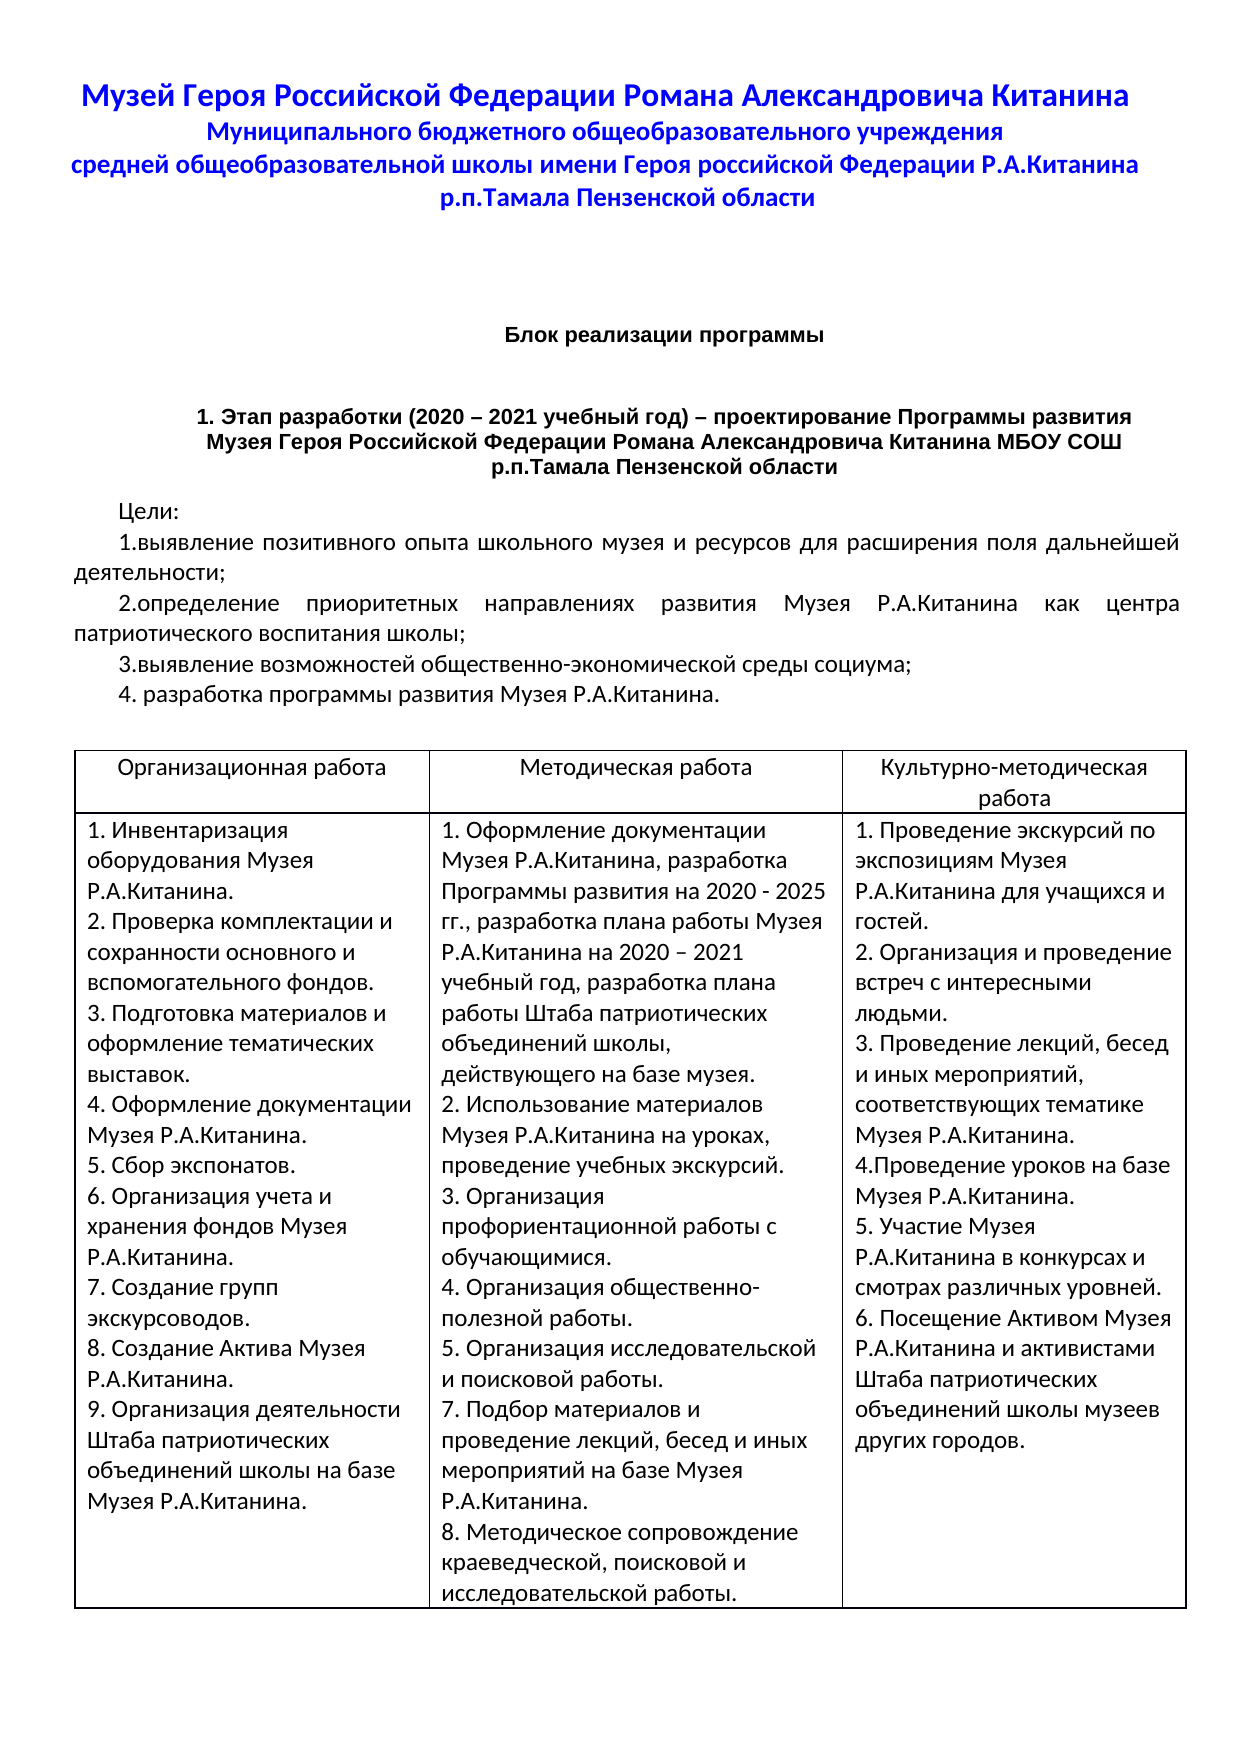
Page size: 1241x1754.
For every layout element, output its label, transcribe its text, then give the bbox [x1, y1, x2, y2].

text 1. Этап разработки (2020 – 2021 учебный год) – проектирование Программы развития Музея Героя Российской Федерации Романа Александровича Китанина МБОУ СОШ р.п.Тамала Пензенской области [177, 404, 1152, 479]
text Блок реализации программы [177, 322, 1152, 347]
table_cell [843, 814, 1185, 1607]
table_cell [430, 814, 842, 1607]
text 4. разработка программы развития Музея Р.А.Китанина. [74, 678, 1181, 709]
table_header Культурно-методическая работа [843, 751, 1185, 812]
table_header Методическая работа [430, 751, 842, 812]
text Цели: [74, 495, 1152, 526]
table_header Организационная работа [76, 751, 429, 812]
text 2.определение приоритетных направлениях развития Музея Р.А.Китанина как центра патриотического воспитания школы; [74, 587, 1181, 648]
text 1.выявление позитивного опыта школьного музея и ресурсов для расширения поля дальнейшей деятельности; [74, 526, 1181, 587]
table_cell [76, 814, 429, 1607]
text 3.выявление возможностей общественно-экономической среды социума; [74, 648, 1181, 678]
